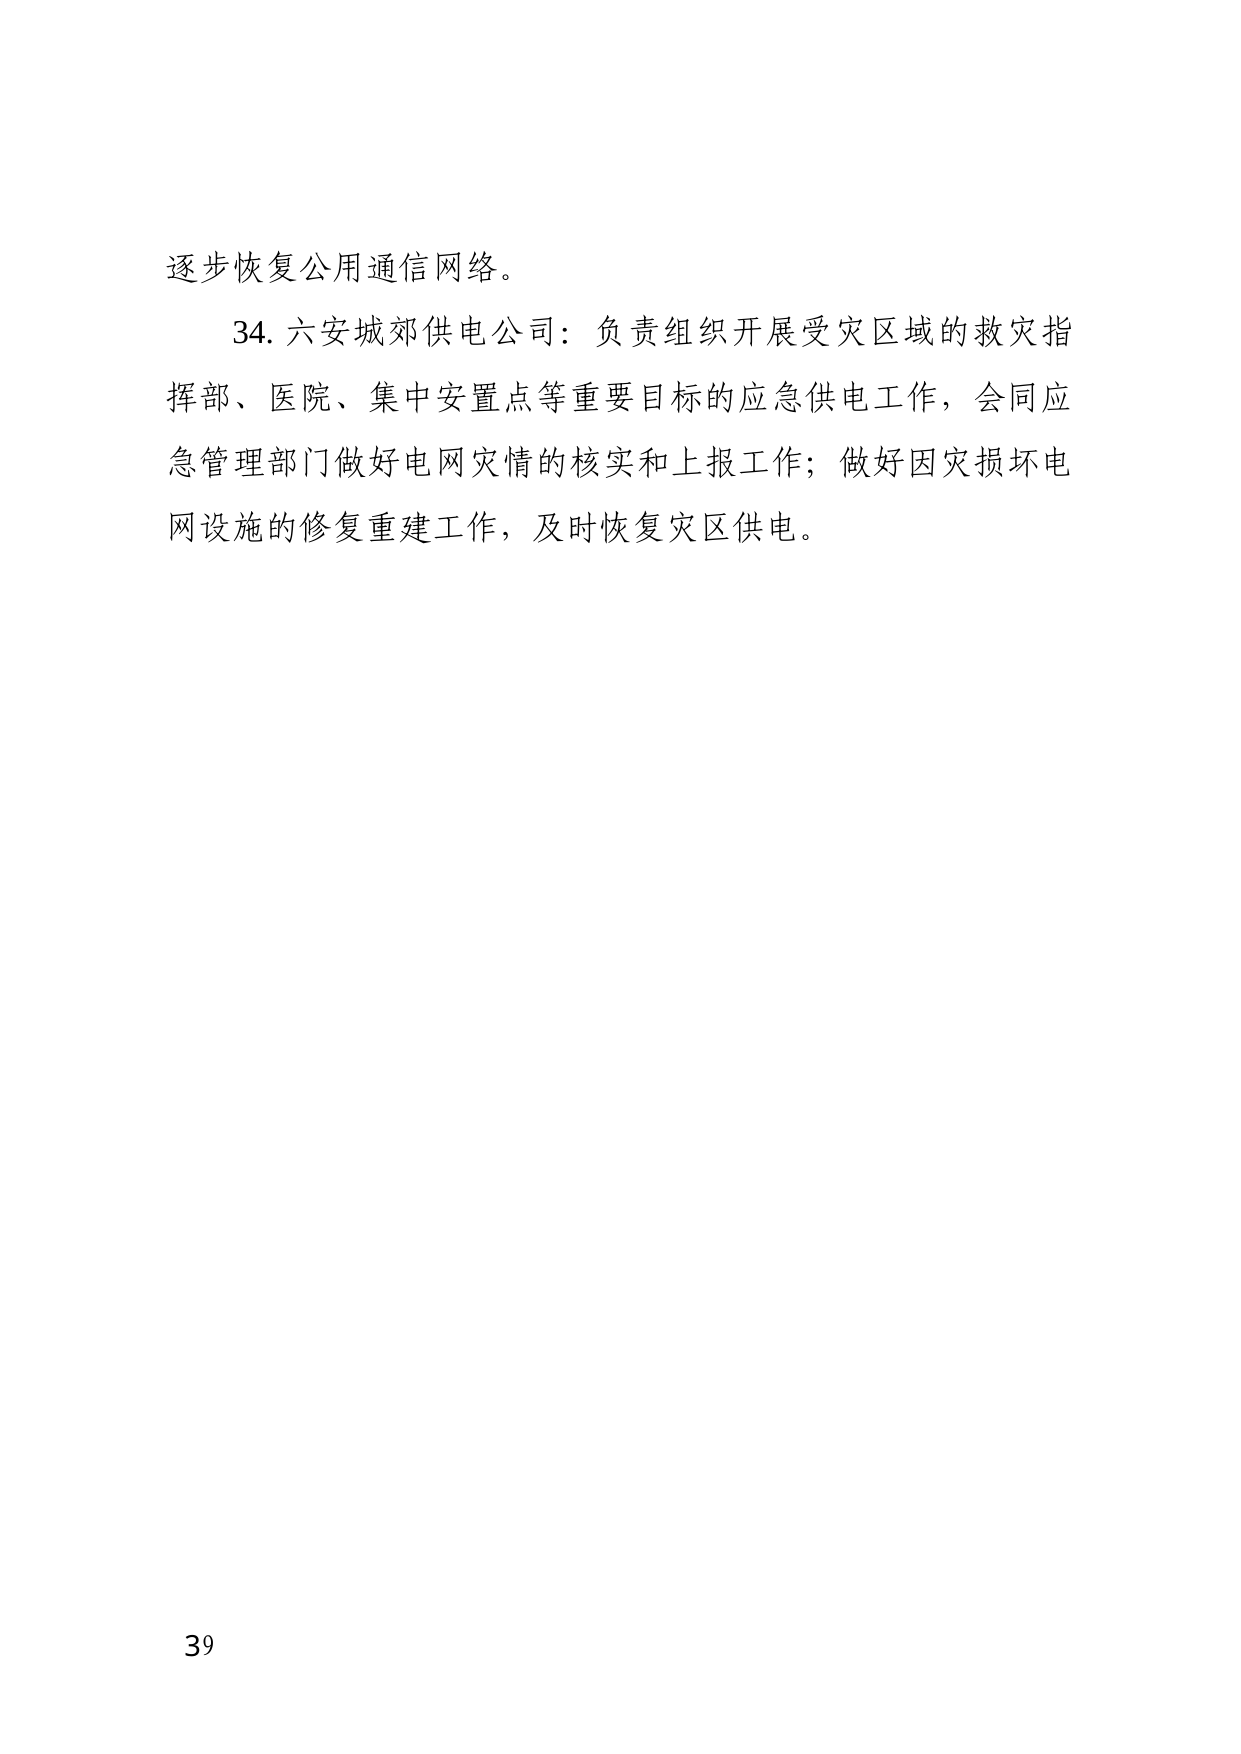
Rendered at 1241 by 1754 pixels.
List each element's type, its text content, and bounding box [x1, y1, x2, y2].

text 34. 六安城郊供电公司：负责组织开展受灾区域的救灾指挥部、医院、集中安置点等重要目标的应急供电工作，会同应急管理部门做好电网灾情的核实和上报工作；做好因灾损坏电网设施的修复重建工作，及时恢复灾区供电。 [165, 298, 1075, 558]
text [165, 233, 1075, 298]
